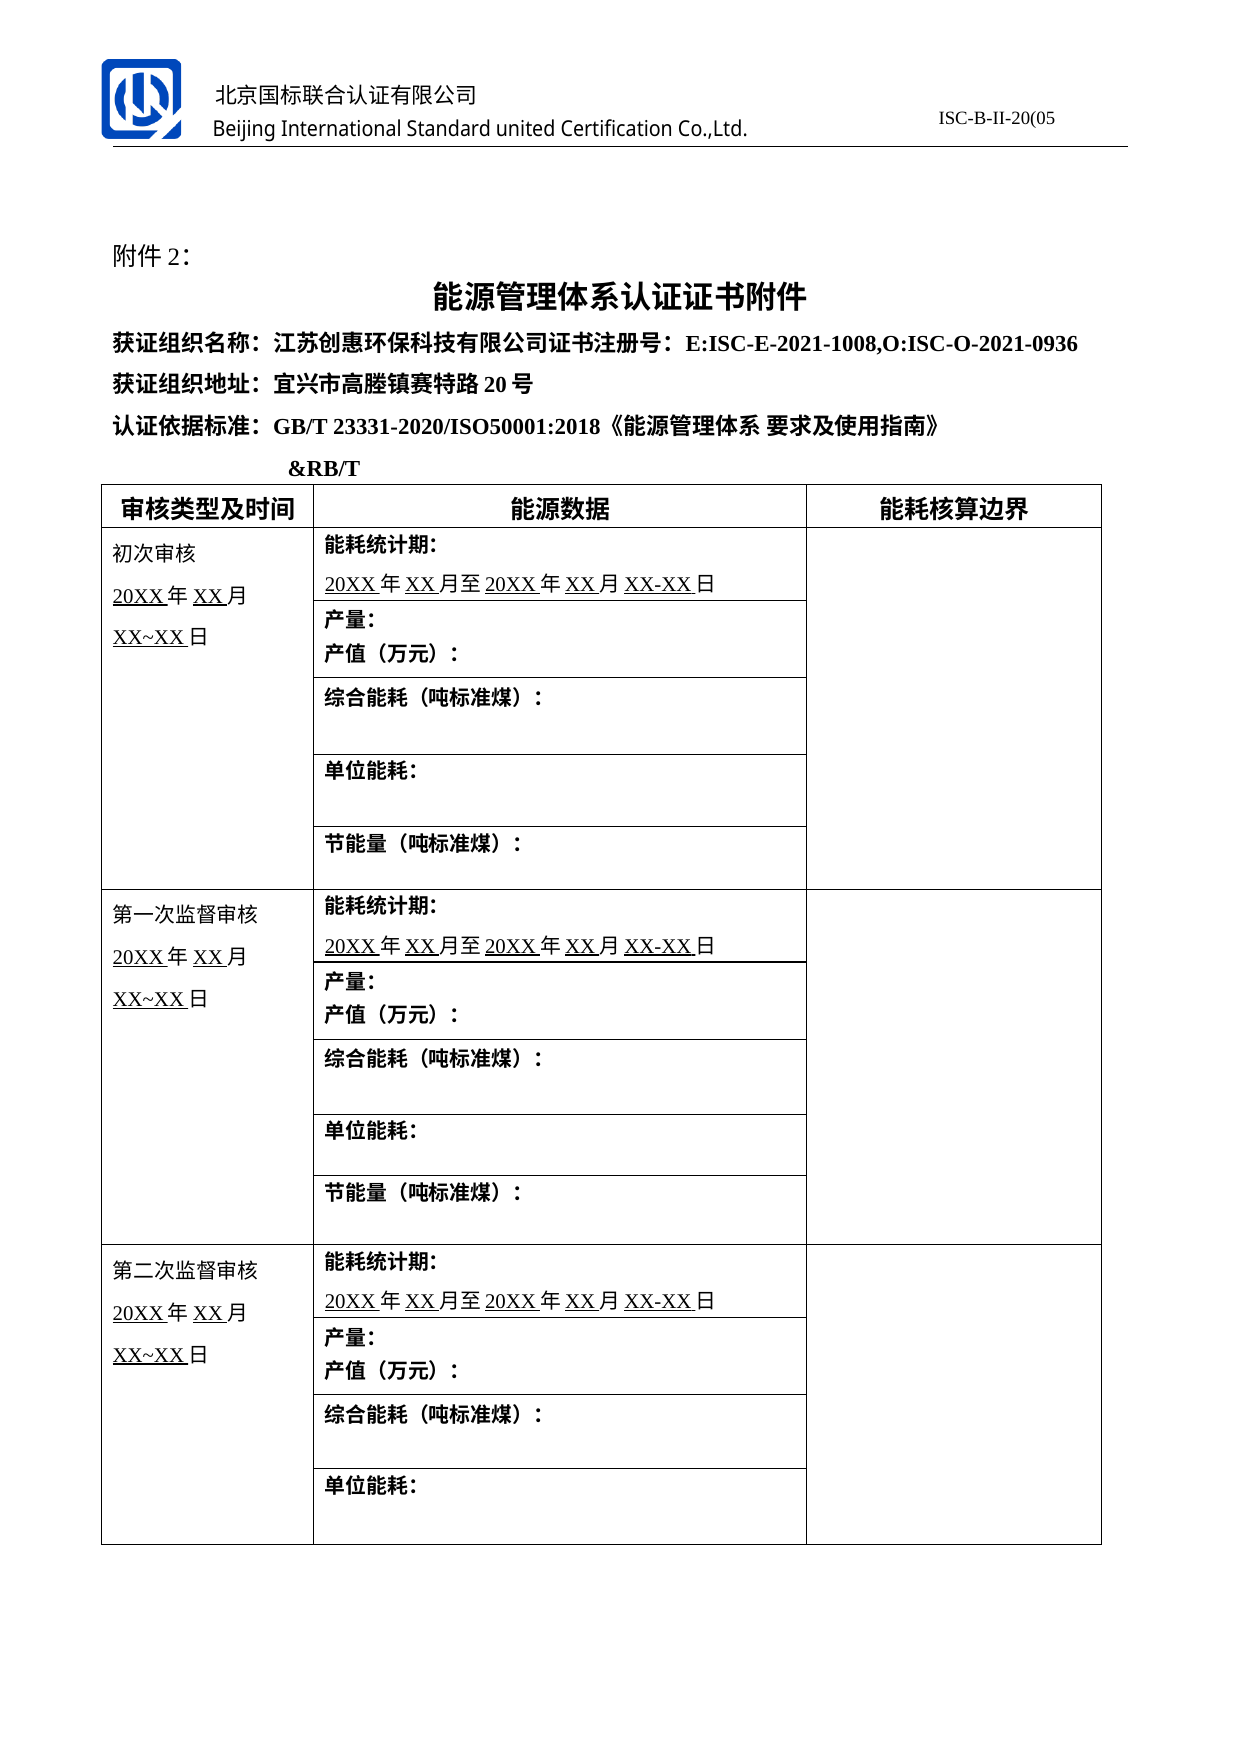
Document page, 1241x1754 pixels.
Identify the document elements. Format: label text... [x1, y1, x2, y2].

text 获证组织地址：宜兴市高塍镇赛特路20号 [112, 359, 1128, 401]
table_cell 产量： 产值（万元）： [314, 1318, 806, 1394]
table_cell 第二次监督审核 20XX年XX月 XX~XX日 [102, 1245, 313, 1544]
table_cell 初次审核 20XX年XX月 XX~XX日 [102, 528, 313, 888]
text 能源管理体系认证证书附件 [112, 272, 1128, 318]
table_cell 产量： 产值（万元）： [314, 963, 806, 1038]
picture [101, 59, 182, 139]
table_cell 能耗统计期： 20XX年XX月至20XX年XX月XX-XX日 [314, 528, 806, 600]
table_cell 单位能耗： [314, 755, 806, 826]
table_cell 产量： 产值（万元）： [314, 601, 806, 677]
table_header 审核类型及时间 [102, 485, 313, 527]
table_cell 综合能耗（吨标准煤）： [314, 1395, 806, 1468]
text &RB/T [112, 443, 1128, 484]
table_cell [807, 890, 1101, 1244]
text 认证依据标准：GB/T 23331-2020/ISO50001:2018《能源管理体系 要求及使用指南》 [112, 401, 1128, 443]
table_cell 节能量（吨标准煤）： [314, 827, 806, 888]
table_header 能耗核算边界 [807, 485, 1101, 527]
table_cell 第一次监督审核 20XX年XX月 XX~XX日 [102, 890, 313, 1244]
table_cell 单位能耗： [314, 1115, 806, 1175]
table_cell 能耗统计期： 20XX年XX月至20XX年XX月XX-XX日 [314, 1245, 806, 1317]
table_cell [807, 528, 1101, 888]
table_cell [807, 1245, 1101, 1544]
table_cell 综合能耗（吨标准煤）： [314, 678, 806, 754]
text 附件2： [112, 236, 1128, 272]
table_cell 节能量（吨标准煤）： [314, 1176, 806, 1244]
table_cell 单位能耗： [314, 1469, 806, 1544]
text 获证组织名称：江苏创惠环保科技有限公司证书注册号：E:ISC-E-2021-1008,O:ISC-O-2021-0936 [112, 318, 1128, 359]
table_cell 综合能耗（吨标准煤）： [314, 1040, 806, 1113]
table_cell 能耗统计期： 20XX年XX月至20XX年XX月XX-XX日 [314, 890, 806, 961]
table_header 能源数据 [314, 485, 806, 527]
